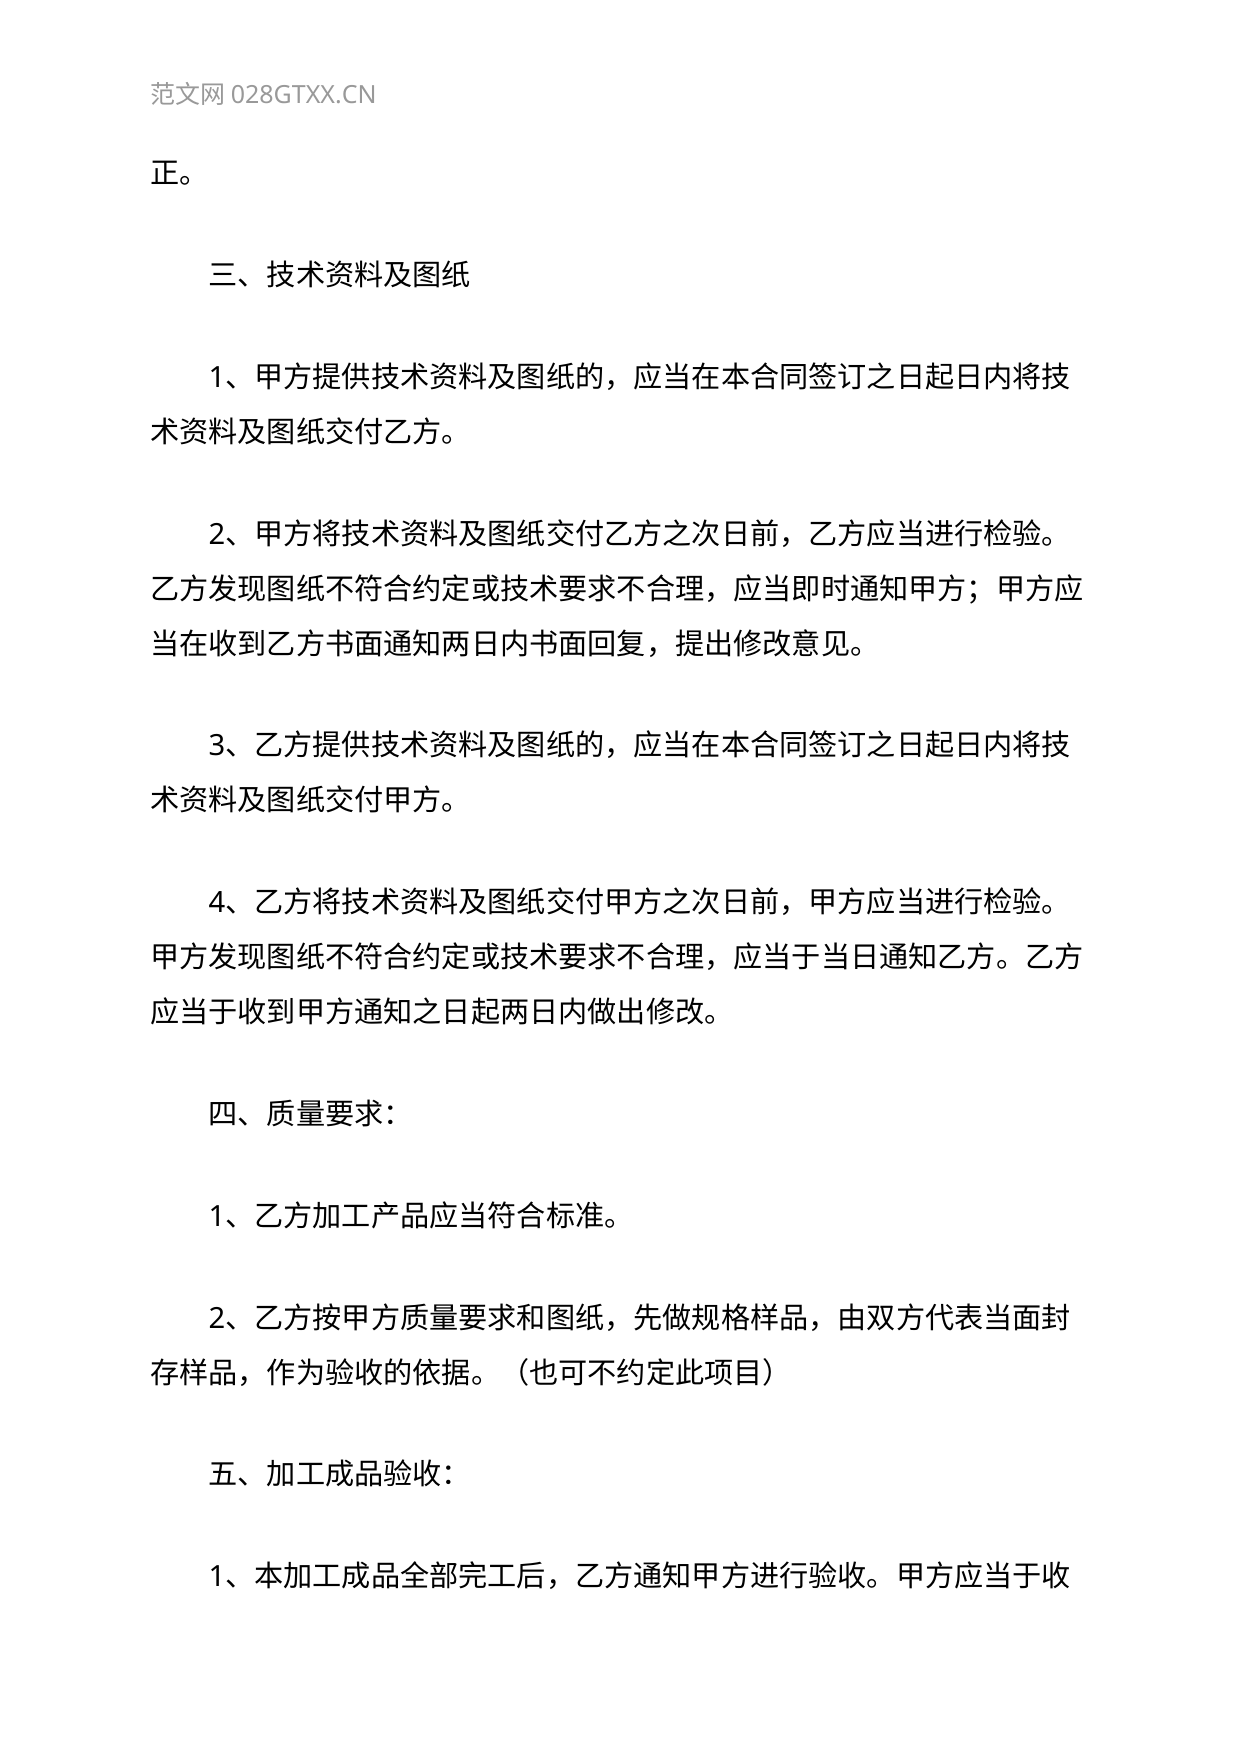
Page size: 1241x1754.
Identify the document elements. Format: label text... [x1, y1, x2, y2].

text 2、甲方将技术资料及图纸交付乙方之次日前，乙方应当进行检验。乙方发现图纸不符合约定或技术要求不合理，应当即时通知甲方；甲方应当在收到乙方书面通知两日内书面回复，提出修改意见。 [150, 510, 1090, 662]
text 1、甲方提供技术资料及图纸的，应当在本合同签订之日起日内将技术资料及图纸交付乙方。 [150, 353, 1090, 451]
text 3、乙方提供技术资料及图纸的，应当在本合同签订之日起日内将技术资料及图纸交付甲方。 [150, 722, 1090, 819]
text 四、质量要求： [150, 1090, 1090, 1133]
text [150, 150, 1090, 192]
text 1、乙方加工产品应当符合标准。 [150, 1192, 1090, 1234]
text 2、乙方按甲方质量要求和图纸，先做规格样品，由双方代表当面封存样品，作为验收的依据。（也可不约定此项目） [150, 1294, 1090, 1391]
text 五、加工成品验收： [150, 1451, 1090, 1493]
text 三、技术资料及图纸 [150, 252, 1090, 294]
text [150, 1553, 1090, 1595]
text 4、乙方将技术资料及图纸交付甲方之次日前，甲方应当进行检验。甲方发现图纸不符合约定或技术要求不合理，应当于当日通知乙方。乙方应当于收到甲方通知之日起两日内做出修改。 [150, 879, 1090, 1031]
